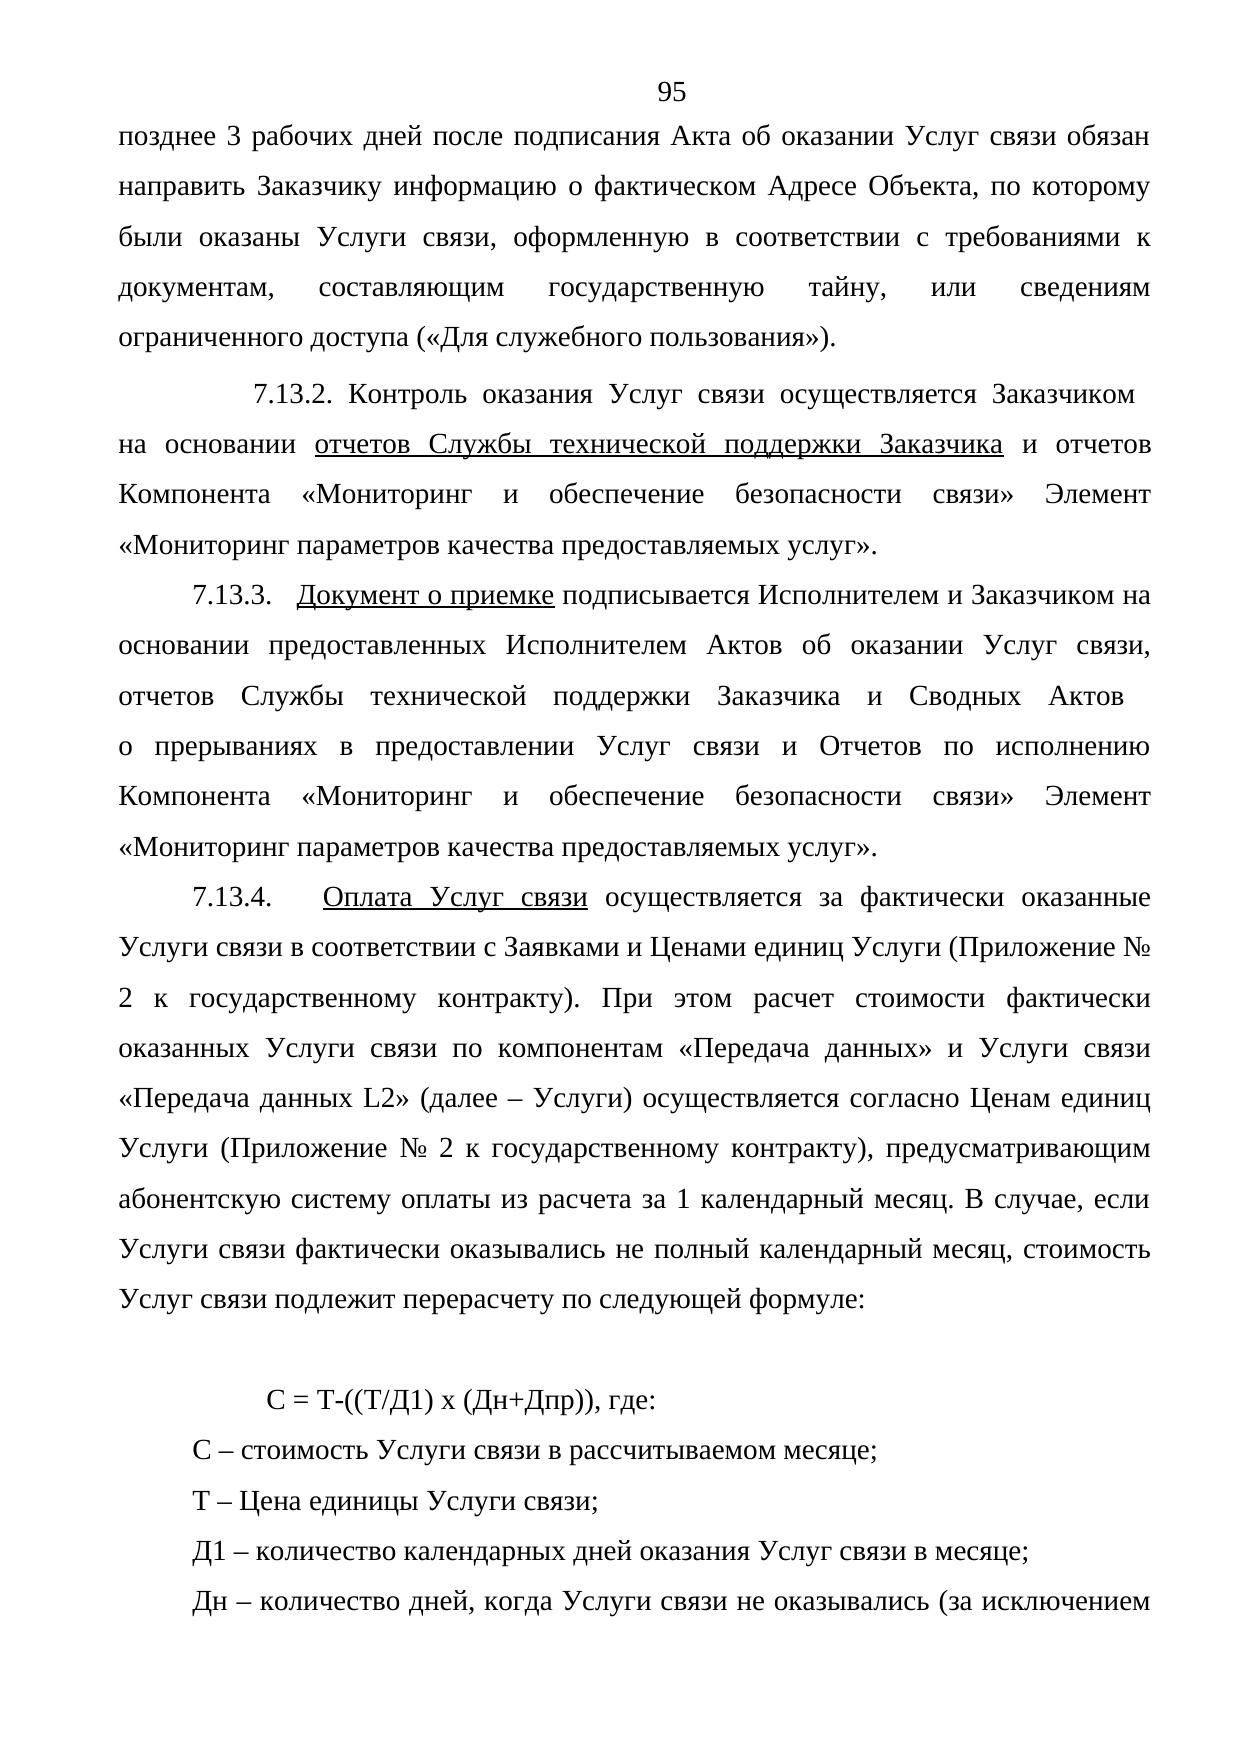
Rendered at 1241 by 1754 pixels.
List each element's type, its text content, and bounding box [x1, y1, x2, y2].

list Т – Цена единицы Услуги связи; [118, 1483, 1152, 1516]
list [118, 118, 1152, 353]
list С – стоимость Услуги связи в рассчитываемом месяце; [118, 1432, 1152, 1466]
text 7.13.2. Контроль оказания Услуг связи осуществляется Заказчиком на основании отчетов Службы технической поддержки Заказчика и отчетов Компонента «Мониторинг и обеспечение безопасности связи» Элемент «Мониторинг параметров качества предоставляемых услуг». [118, 376, 1152, 560]
text 7.13.4. Оплата Услуг связи осуществляется за фактически оказанные Услуги связи в соответствии с Заявками и Ценами единиц Услуги (Приложение № 2 к государственному контракту). При этом расчет стоимости фактически оказанных Услуги связи по компонентам «Передача данных» и Услуги связи «Передача данных L2» (далее – Услуги) осуществляется согласно Ценам единиц Услуги (Приложение № 2 к государственному контракту), предусматривающим абонентскую систему оплаты из расчета за 1 календарный месяц. В случае, если Услуги связи фактически оказывались не полный календарный месяц, стоимость Услуг связи подлежит перерасчету по следующей формуле: [118, 879, 1152, 1315]
list С = T-((T/Д1) х (Дн+Дпр)), где: [192, 1382, 1152, 1416]
list Д1 – количество календарных дней оказания Услуг связи в месяце; [118, 1533, 1152, 1567]
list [118, 1583, 1152, 1617]
text 7.13.3. Документ о приемке подписывается Исполнителем и Заказчиком на основании предоставленных Исполнителем Актов об оказании Услуг связи, отчетов Службы технической поддержки Заказчика и Сводных Актов о прерываниях в предоставлении Услуг связи и Отчетов по исполнению Компонента «Мониторинг и обеспечение безопасности связи» Элемент «Мониторинг параметров качества предоставляемых услуг». [118, 577, 1152, 862]
